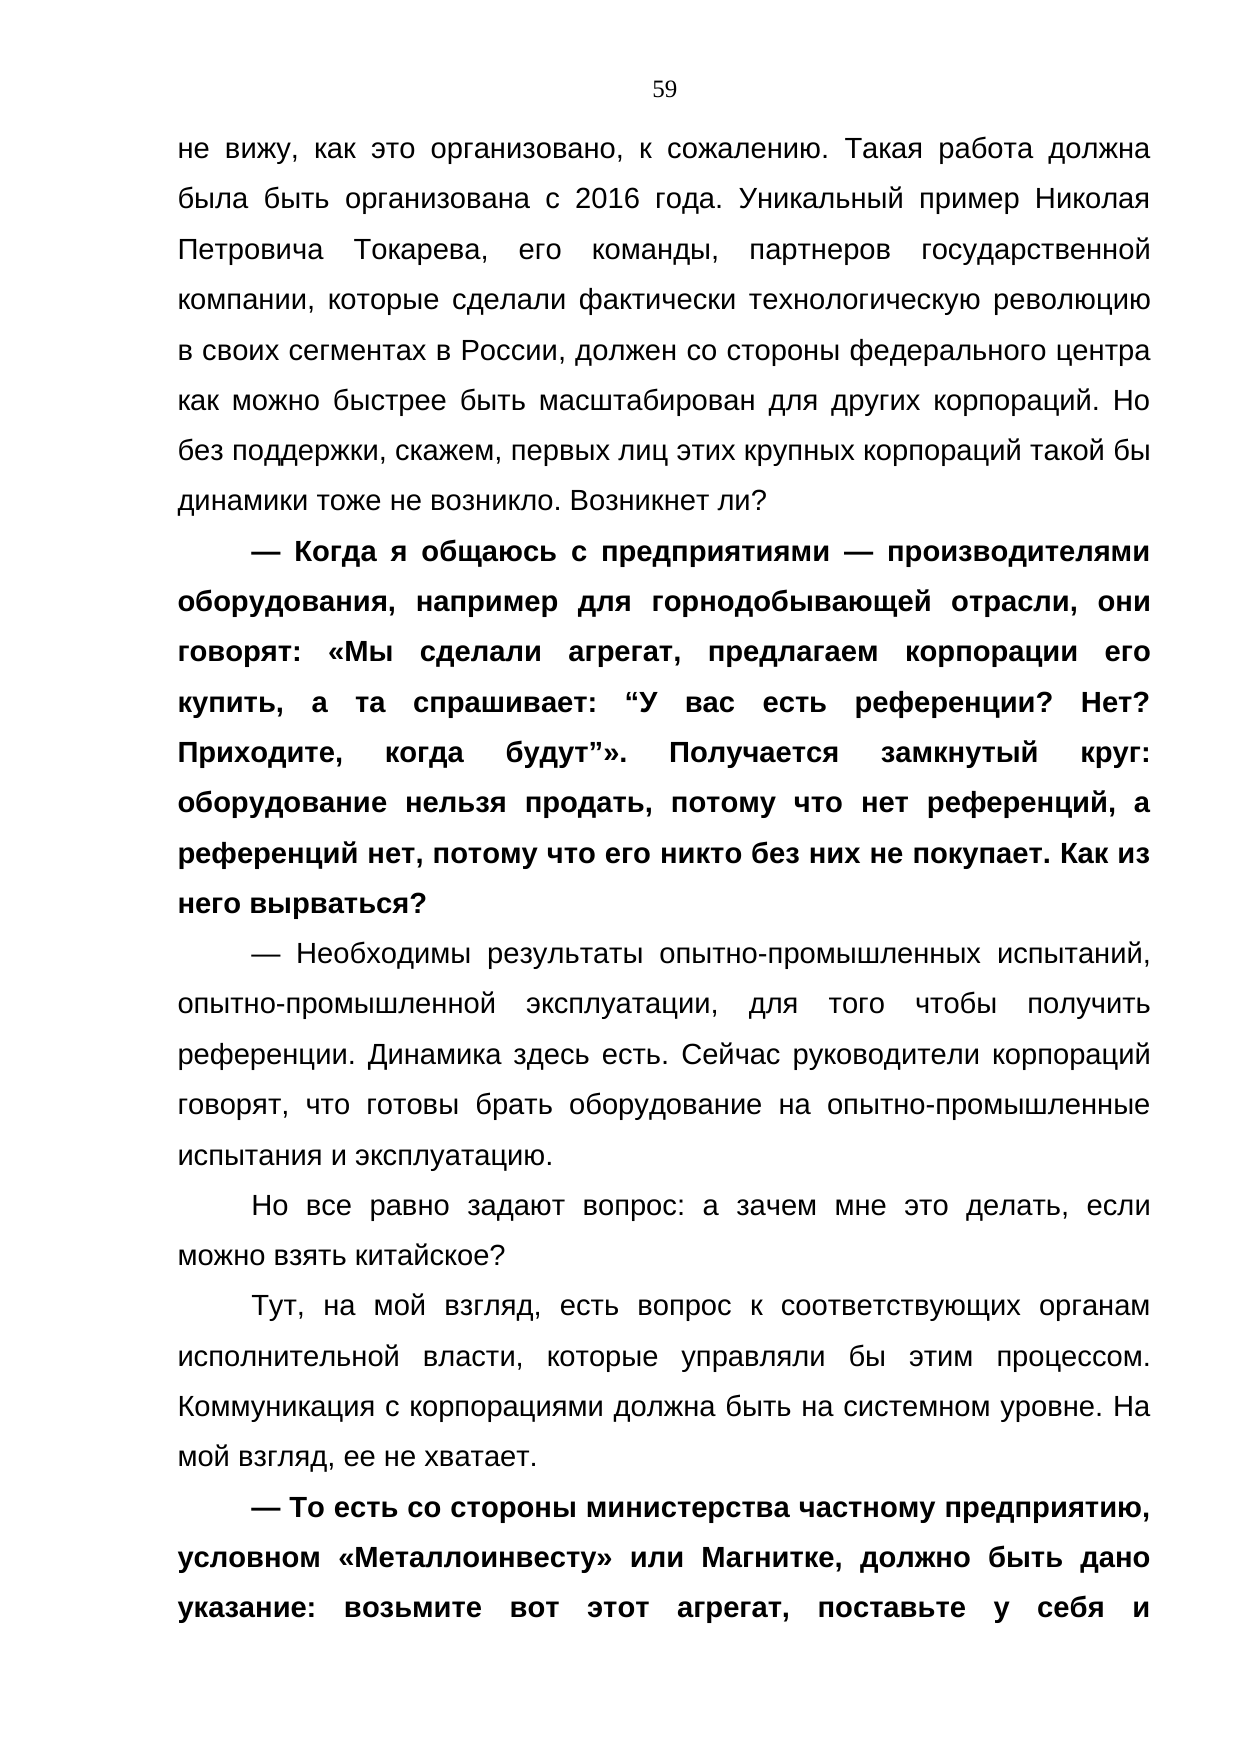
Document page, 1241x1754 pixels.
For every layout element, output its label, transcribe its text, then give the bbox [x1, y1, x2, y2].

text — Когда я общаюсь с предприятиями — производителями оборудования, например для горнодобывающей отрасли, они говорят: «Мы сделали агрегат, предлагаем корпорации его купить, а та спрашивает: “У вас есть референции? Нет? Приходите, когда будут”». Получается замкнутый круг: оборудование нельзя продать, потому что нет референций, а референций нет, потому что его никто без них не покупает. Как из него вырваться? [177, 534, 1152, 919]
text — Необходимы результаты опытно-промышленных испытаний, опытно-промышленной эксплуатации, для того чтобы получить референции. Динамика здесь есть. Сейчас руководители корпораций говорят, что готовы брать оборудование на опытно-промышленные испытания и эксплуатацию. [177, 936, 1152, 1171]
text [177, 1490, 1152, 1624]
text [177, 131, 1152, 517]
text Но все равно задают вопрос: а зачем мне это делать, если можно взять китайское? [177, 1188, 1152, 1272]
text Тут, на мой взгляд, есть вопрос к соответствующих органам исполнительной власти, которые управляли бы этим процессом. Коммуникация с корпорациями должна быть на системном уровне. На мой взгляд, ее не хватает. [177, 1288, 1152, 1473]
